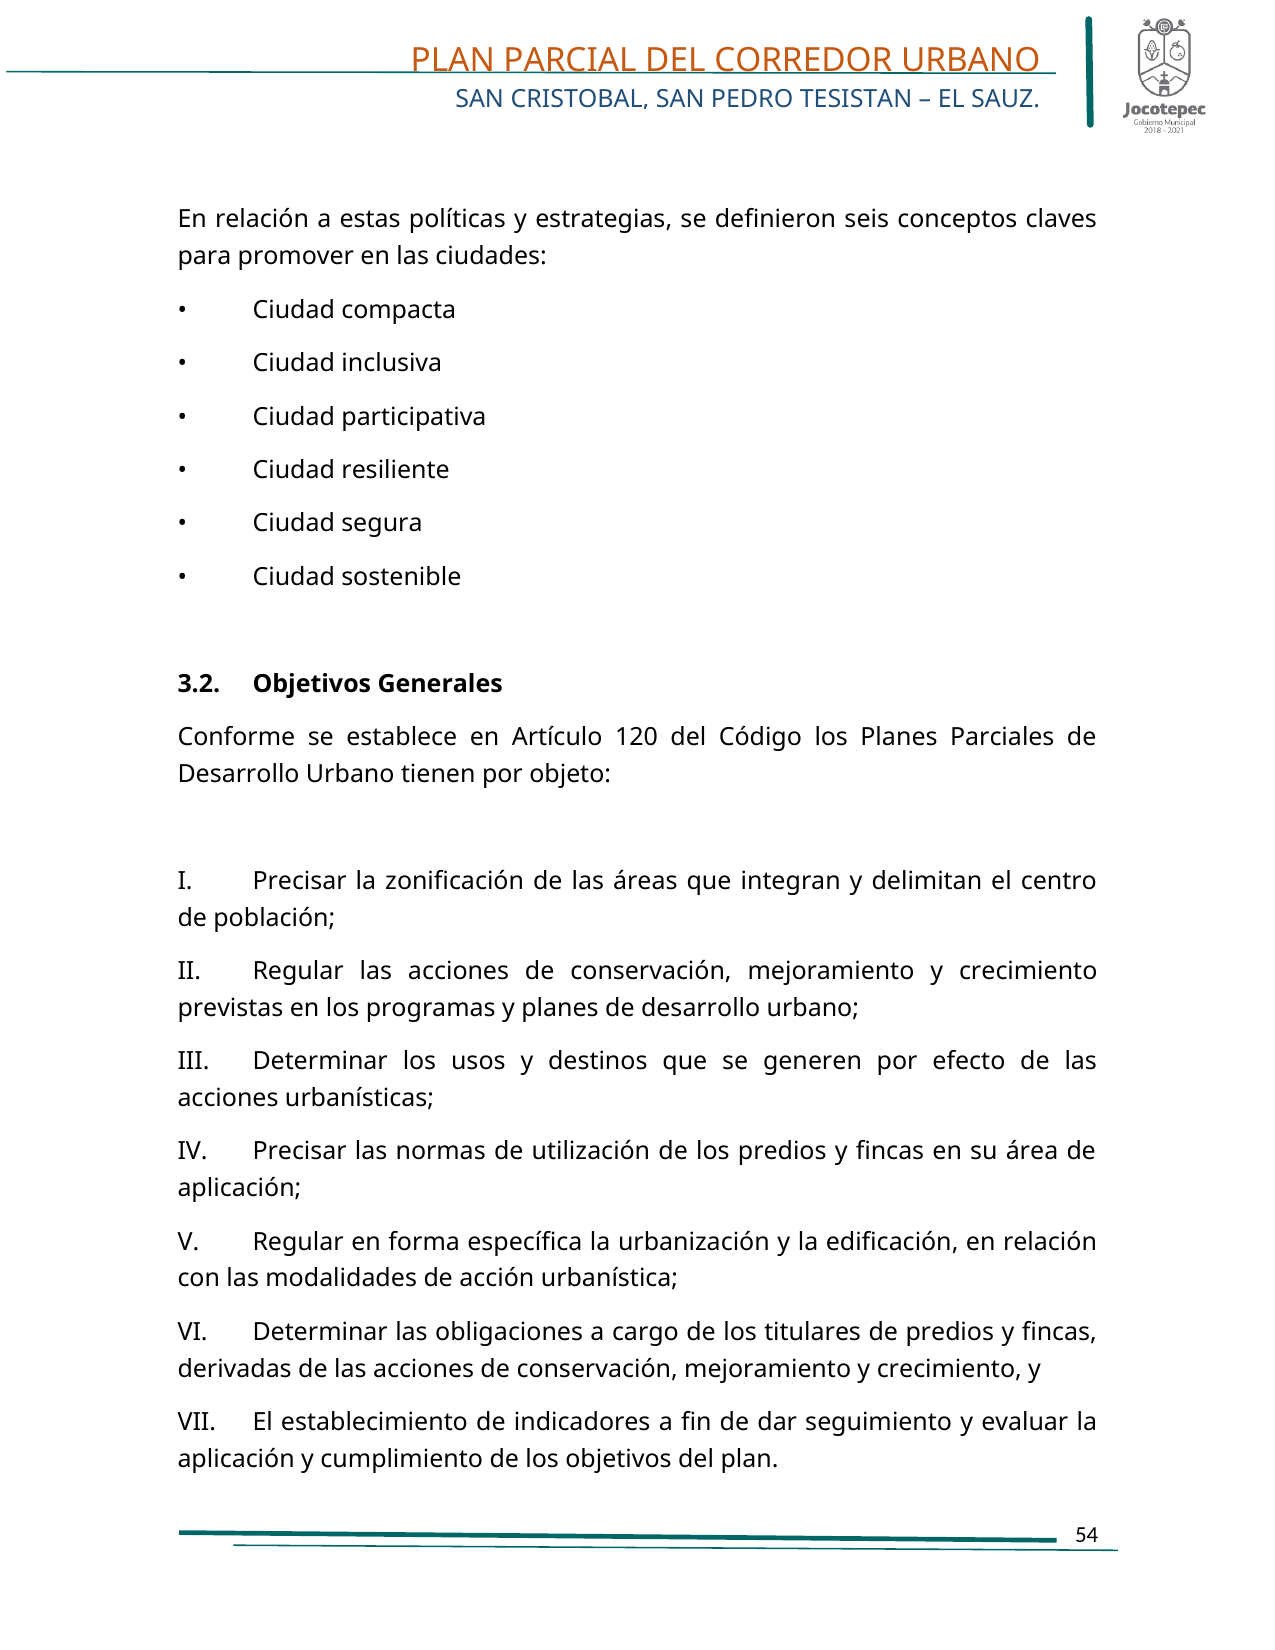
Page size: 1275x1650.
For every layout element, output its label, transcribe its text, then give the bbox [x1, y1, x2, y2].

text II. Regular las acciones de conservación, mejoramiento y crecimiento previstas en los programas y planes de desarrollo urbano; [177, 953, 1098, 1023]
text V. Regular en forma específica la urbanización y la edificación, en relación con las modalidades de acción urbanística; [177, 1223, 1098, 1294]
text IV. Precisar las normas de utilización de los predios y fincas en su área de aplicación; [177, 1133, 1098, 1204]
text I. Precisar la zonificación de las áreas que integran y delimitan el centro de población; [177, 862, 1098, 933]
picture [1101, 13, 1227, 139]
text • Ciudad inclusiva [177, 345, 1098, 379]
text • Ciudad compacta [177, 291, 1098, 325]
text III. Determinar los usos y destinos que se generen por efecto de las acciones urbanísticas; [177, 1043, 1098, 1114]
text VI. Determinar las obligaciones a cargo de los titulares de predios y fincas, derivadas de las acciones de conservación, mejoramiento y crecimiento, y [177, 1313, 1098, 1384]
text • Ciudad sostenible [177, 558, 1098, 592]
text 3.2. Objetivos Generales [177, 665, 1098, 699]
text Conforme se establece en Artículo 120 del Código los Planes Parciales de Desarrollo Urbano tienen por objeto: [177, 719, 1098, 789]
text • Ciudad resiliente [177, 452, 1098, 486]
text VII. El establecimiento de indicadores a fin de dar seguimiento y evaluar la aplicación y cumplimiento de los objetivos del plan. [177, 1404, 1098, 1474]
text • Ciudad segura [177, 505, 1098, 539]
text • Ciudad participativa [177, 398, 1098, 432]
text En relación a estas políticas y estrategias, se definieron seis conceptos claves para promover en las ciudades: [177, 201, 1098, 272]
